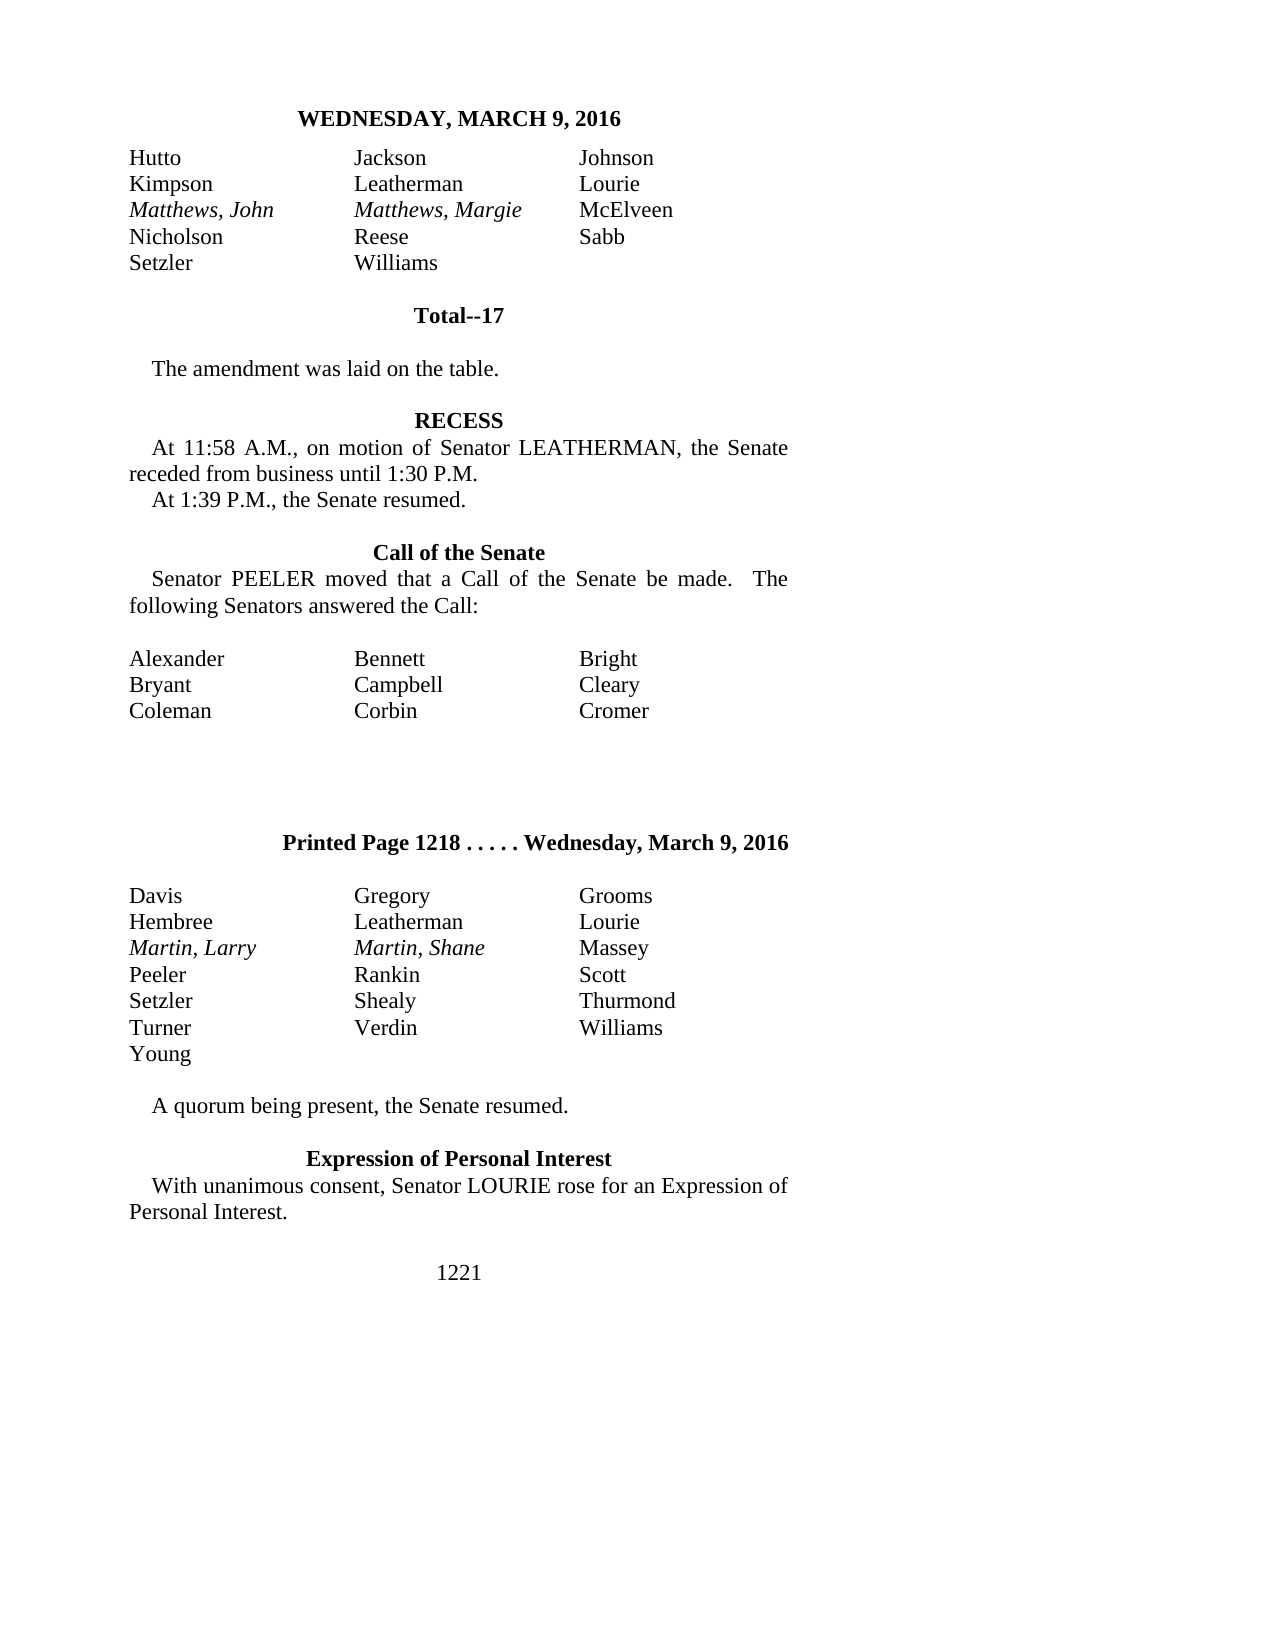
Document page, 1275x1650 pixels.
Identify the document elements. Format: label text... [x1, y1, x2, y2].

text Printed Page 1218 . . . . . Wednesday, March 9, 2016 [129, 829, 789, 855]
text Martin, Larry Martin, Shane Massey [129, 934, 789, 961]
text At 1:39 P.M., the Senate resumed. [129, 486, 789, 513]
text Kimpson Leatherman Lourie [129, 170, 789, 197]
text Hembree Leatherman Lourie [129, 908, 789, 934]
text Bryant Campbell Cleary [129, 671, 789, 697]
text Hutto Jackson Johnson [129, 144, 789, 170]
text Matthews, John Matthews, Margie McElveen [129, 197, 789, 223]
text Peeler Rankin Scott [129, 961, 789, 987]
text Setzler Williams [129, 249, 789, 276]
text Senator PEELER moved that a Call of the Senate be made. The following Senators answered the Call: [129, 566, 789, 618]
text Davis Gregory Grooms [129, 882, 789, 908]
text Total--17 [129, 302, 789, 328]
text A quorum being present, the Senate resumed. [129, 1093, 789, 1119]
text Alexander Bennett Bright [129, 644, 789, 671]
text The amendment was laid on the table. [129, 355, 789, 381]
text Expression of Personal Interest [129, 1145, 789, 1172]
text Call of the Senate [129, 539, 789, 566]
text With unanimous consent, Senator LOURIE rose for an Expression of Personal Interest. [129, 1172, 789, 1224]
text Nicholson Reese Sabb [129, 223, 789, 249]
text RECESS [129, 407, 789, 434]
text Coleman Corbin Cromer [129, 697, 789, 724]
text Turner Verdin Williams [129, 1013, 789, 1040]
text Young [129, 1040, 789, 1066]
text At 11:58 A.M., on motion of Senator LEATHERMAN, the Senate receded from business until 1:30 P.M. [129, 434, 789, 486]
text Setzler Shealy Thurmond [129, 987, 789, 1013]
